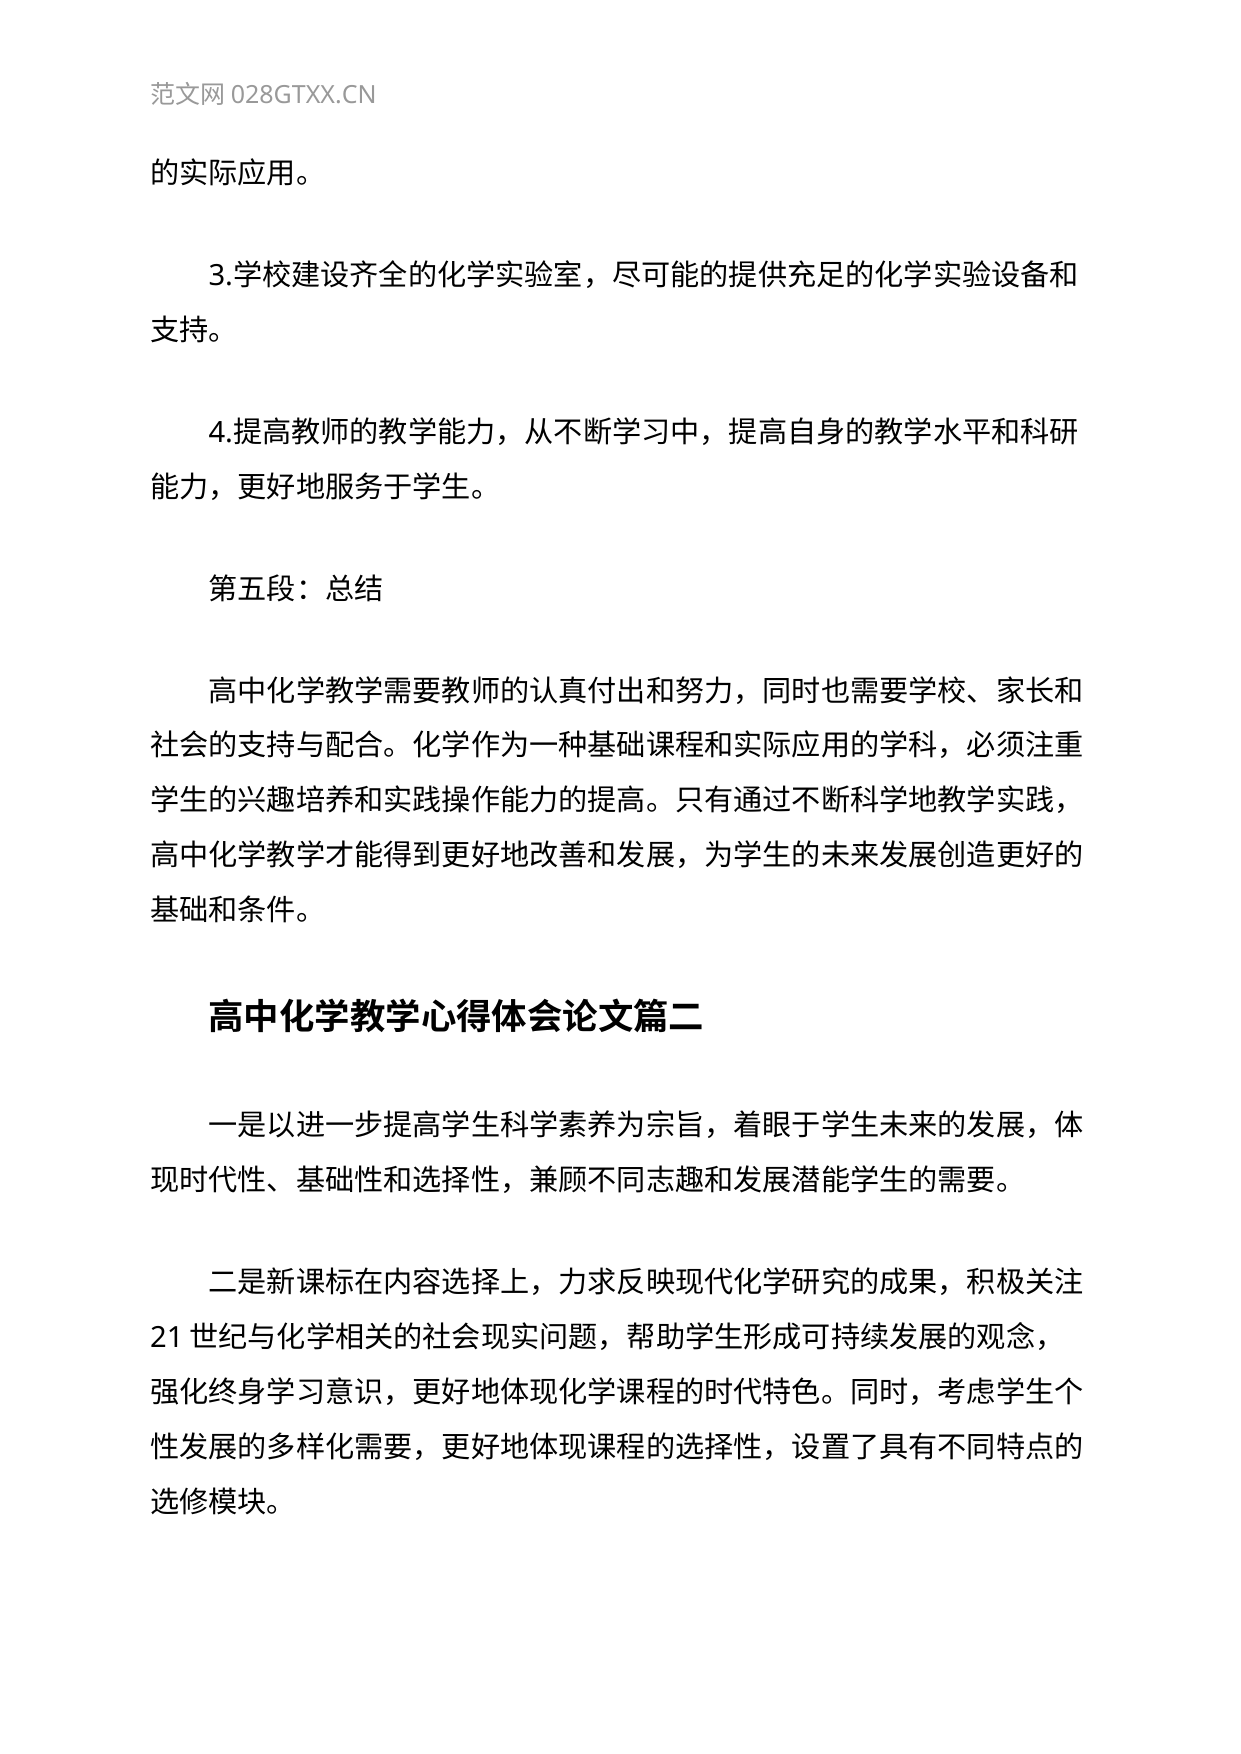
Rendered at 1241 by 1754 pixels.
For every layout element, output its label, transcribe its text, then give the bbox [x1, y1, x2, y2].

text 4.提高教师的教学能力，从不断学习中，提高自身的教学水平和科研能力，更好地服务于学生。 [150, 408, 1090, 506]
text 二是新课标在内容选择上，力求反映现代化学研究的成果，积极关注21世纪与化学相关的社会现实问题，帮助学生形成可持续发展的观念，强化终身学习意识，更好地体现化学课程的时代特色。同时，考虑学生个性发展的多样化需要，更好地体现课程的选择性，设置了具有不同特点的选修模块。 [150, 1258, 1090, 1521]
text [150, 150, 1090, 192]
text 高中化学教学需要教师的认真付出和努力，同时也需要学校、家长和社会的支持与配合。化学作为一种基础课程和实际应用的学科，必须注重学生的兴趣培养和实践操作能力的提高。只有通过不断科学地教学实践，高中化学教学才能得到更好地改善和发展，为学生的未来发展创造更好的基础和条件。 [150, 667, 1090, 929]
text 3.学校建设齐全的化学实验室，尽可能的提供充足的化学实验设备和支持。 [150, 252, 1090, 349]
text 一是以进一步提高学生科学素养为宗旨，着眼于学生未来的发展，体现时代性、基础性和选择性，兼顾不同志趣和发展潜能学生的需要。 [150, 1102, 1090, 1199]
text 高中化学教学心得体会论文篇二 [150, 988, 1090, 1040]
text 第五段：总结 [150, 565, 1090, 608]
